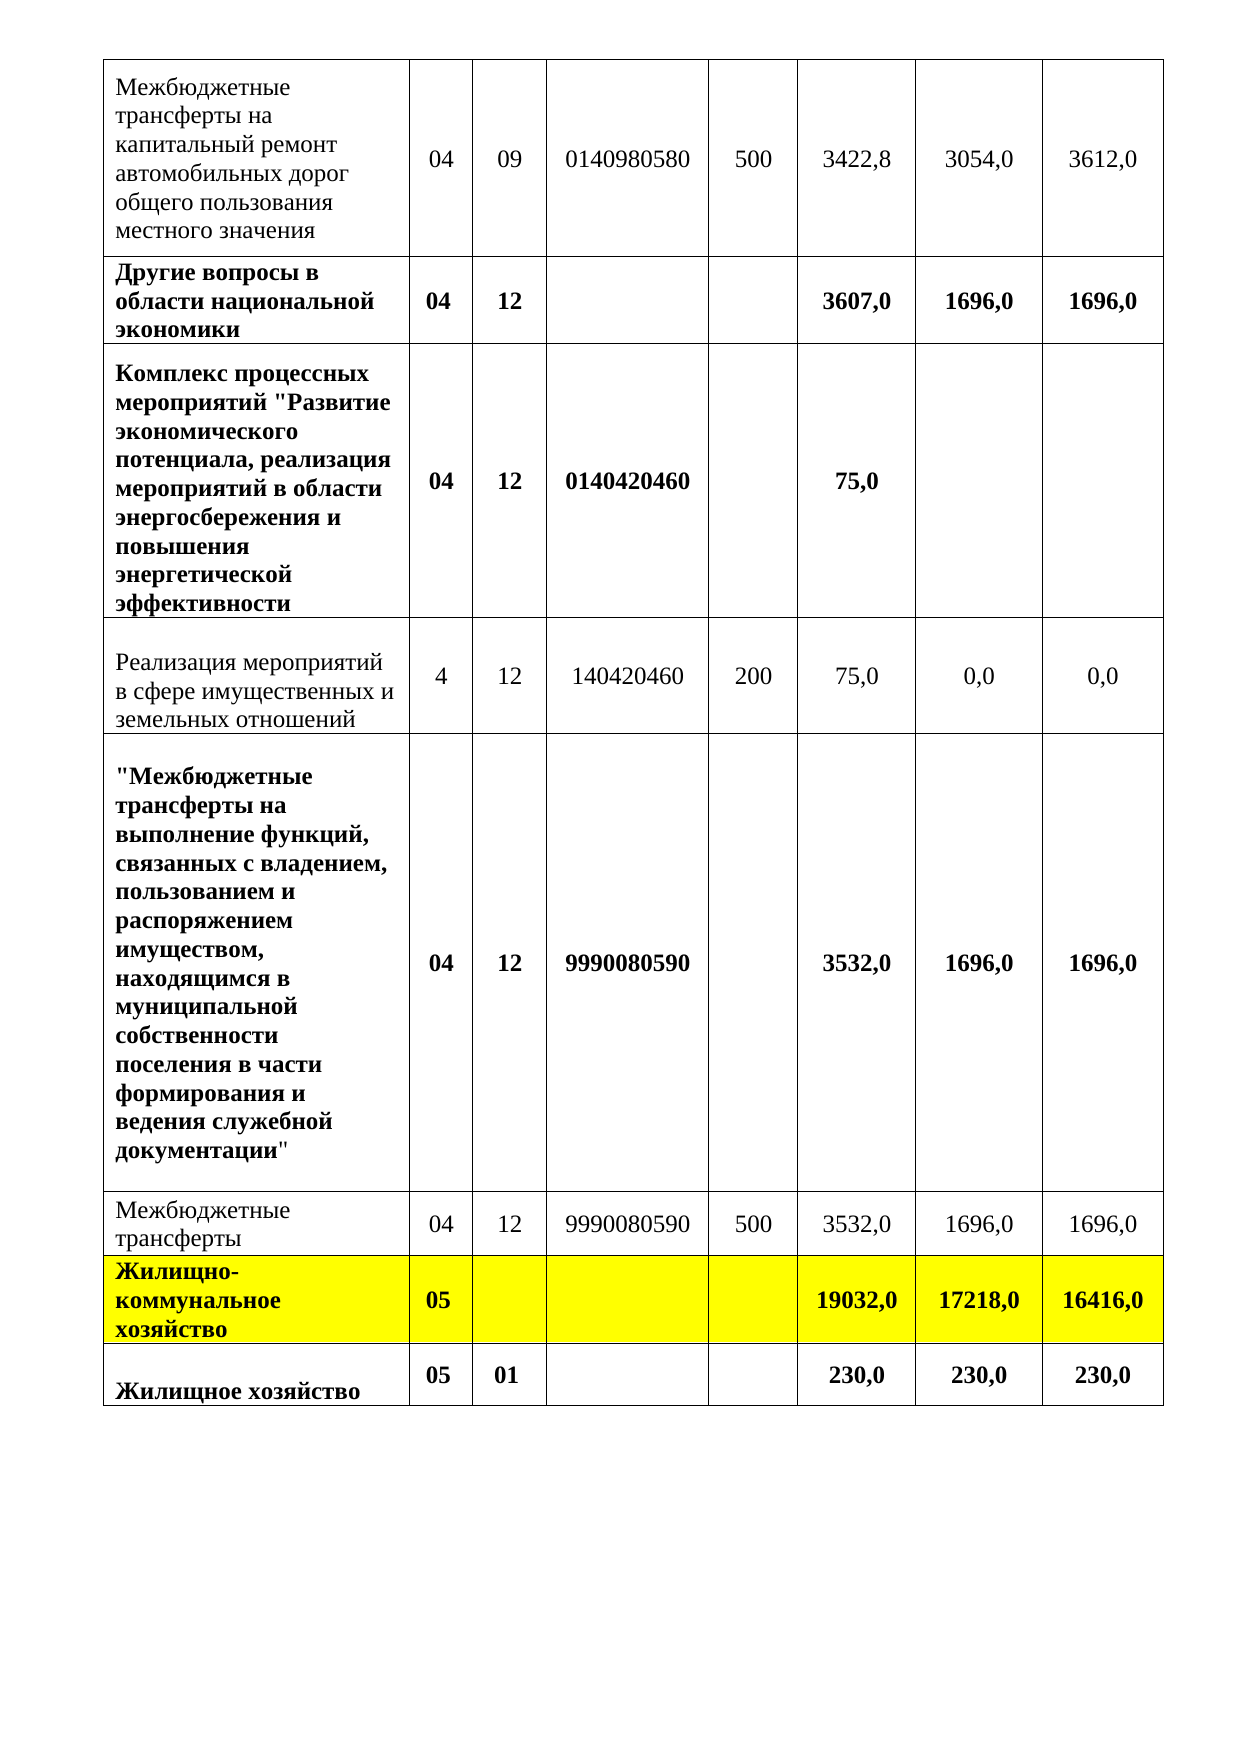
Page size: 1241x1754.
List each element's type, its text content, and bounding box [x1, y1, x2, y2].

table_cell 04 [410, 344, 472, 617]
table_cell 01 [473, 1344, 546, 1405]
table_cell 75,0 [798, 618, 915, 733]
table_cell 17218,0 [916, 1256, 1042, 1342]
table_cell 1696,0 [1043, 1192, 1163, 1255]
table_cell Комплекс процессных мероприятий "Развитие экономического потенциала, реализация мероприятий в области энергосбережения и повышения энергетической эффективности [104, 344, 409, 617]
table_cell 05 [410, 1344, 472, 1405]
table_cell 16416,0 [1043, 1256, 1163, 1342]
table_cell 3422,8 [798, 60, 915, 256]
table_cell 04 [410, 1192, 472, 1255]
table_cell [709, 734, 797, 1191]
table_cell 3612,0 [1043, 60, 1163, 256]
table_cell 12 [473, 257, 546, 343]
table_cell Межбюджетные трансферты на капитальный ремонт автомобильных дорог общего пользования местного значения [104, 60, 409, 256]
table_cell [547, 1256, 708, 1342]
table_cell 9990080590 [547, 734, 708, 1191]
table_cell [547, 1344, 708, 1405]
table_cell [709, 1344, 797, 1405]
table_cell 140420460 [547, 618, 708, 733]
table_cell 230,0 [798, 1344, 915, 1405]
table_cell 500 [709, 1192, 797, 1255]
table_cell Жилищно-коммунальное хозяйство [104, 1256, 409, 1342]
table_cell 05 [410, 1256, 472, 1342]
table_cell 12 [473, 734, 546, 1191]
table_cell [916, 344, 1042, 617]
table_cell Жилищное хозяйство [104, 1344, 409, 1405]
table_cell [709, 344, 797, 617]
table_cell 0,0 [916, 618, 1042, 733]
table_cell 200 [709, 618, 797, 733]
table_cell 1696,0 [1043, 257, 1163, 343]
table_cell 1696,0 [916, 1192, 1042, 1255]
table_cell 0140980580 [547, 60, 708, 256]
table_cell [709, 257, 797, 343]
table_cell 3054,0 [916, 60, 1042, 256]
table_cell 3607,0 [798, 257, 915, 343]
table_cell 19032,0 [798, 1256, 915, 1342]
table_cell 04 [410, 257, 472, 343]
table_cell 230,0 [916, 1344, 1042, 1405]
table_cell Реализация мероприятий в сфере имущественных и земельных отношений [104, 618, 409, 733]
table_cell [1043, 344, 1163, 617]
table_cell 75,0 [798, 344, 915, 617]
table_cell 12 [473, 344, 546, 617]
table_cell 1696,0 [916, 734, 1042, 1191]
table_cell 230,0 [1043, 1344, 1163, 1405]
table_cell [547, 257, 708, 343]
table_cell 500 [709, 60, 797, 256]
table_cell 9990080590 [547, 1192, 708, 1255]
table_cell 0140420460 [547, 344, 708, 617]
table_cell 04 [410, 60, 472, 256]
table_cell 12 [473, 1192, 546, 1255]
table_cell [709, 1256, 797, 1342]
table_cell 1696,0 [916, 257, 1042, 343]
table_cell Межбюджетные трансферты [104, 1192, 409, 1255]
table_cell 4 [410, 618, 472, 733]
table_cell 3532,0 [798, 1192, 915, 1255]
table_cell 0,0 [1043, 618, 1163, 733]
table_cell 3532,0 [798, 734, 915, 1191]
table_cell "Межбюджетные трансферты на выполнение функций, связанных с владением, пользованием и распоряжением имуществом, находящимся в муниципальной собственности поселения в части формирования и ведения служебной документации" [104, 734, 409, 1191]
table_cell 12 [473, 618, 546, 733]
table_cell Другие вопросы в области национальной экономики [104, 257, 409, 343]
table_cell 09 [473, 60, 546, 256]
table_cell [473, 1256, 546, 1342]
table_cell 1696,0 [1043, 734, 1163, 1191]
table_cell 04 [410, 734, 472, 1191]
